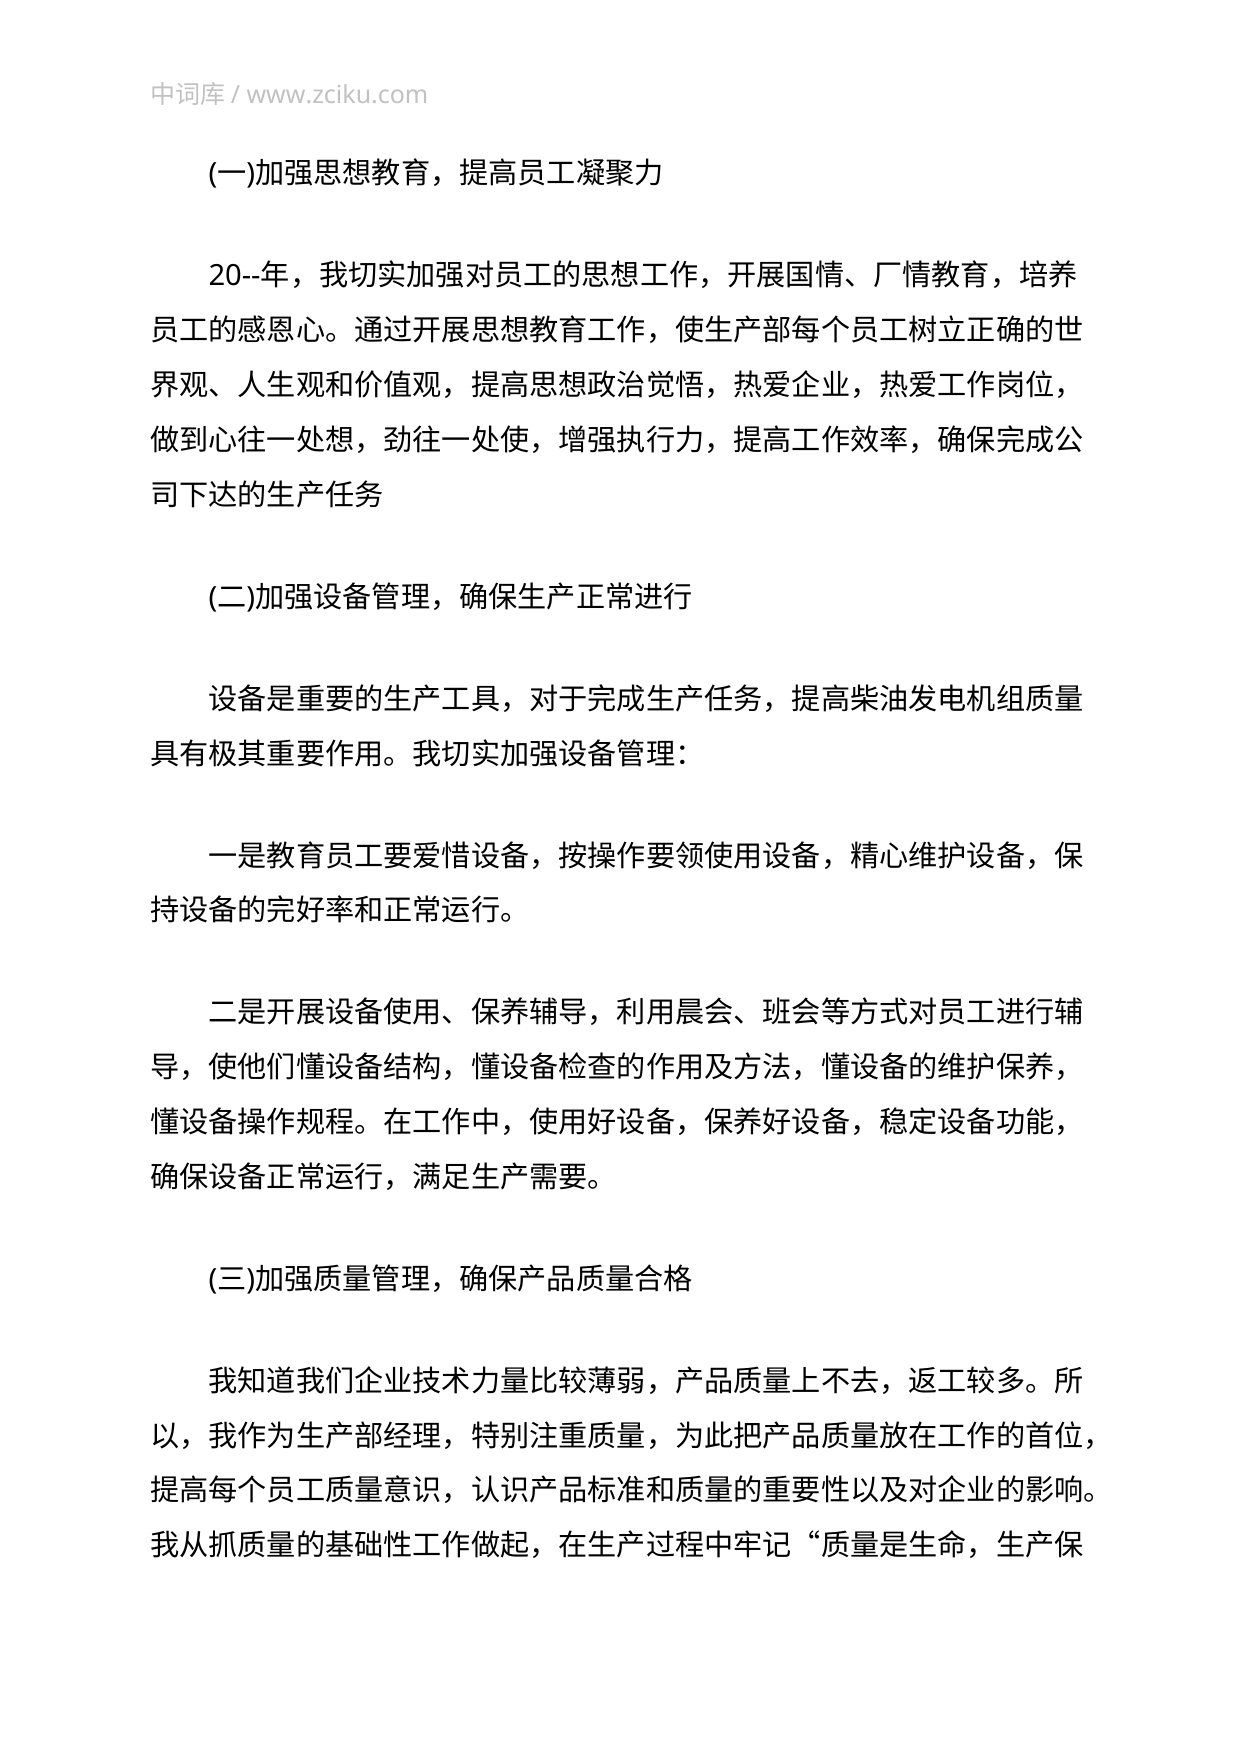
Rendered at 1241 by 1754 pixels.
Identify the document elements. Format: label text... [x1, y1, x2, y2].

text (二)加强设备管理，确保生产正常进行 [150, 573, 1090, 616]
text (一)加强思想教育，提高员工凝聚力 [150, 150, 1090, 192]
text (三)加强质量管理，确保产品质量合格 [150, 1255, 1090, 1298]
text 设备是重要的生产工具，对于完成生产任务，提高柴油发电机组质量具有极其重要作用。我切实加强设备管理： [150, 675, 1090, 773]
text 20--年，我切实加强对员工的思想工作，开展国情、厂情教育，培养员工的感恩心。通过开展思想教育工作，使生产部每个员工树立正确的世界观、人生观和价值观，提高思想政治觉悟，热爱企业，热爱工作岗位，做到心往一处想，劲往一处使，增强执行力，提高工作效率，确保完成公司下达的生产任务 [150, 252, 1090, 514]
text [150, 1357, 1090, 1564]
text 一是教育员工要爱惜设备，按操作要领使用设备，精心维护设备，保持设备的完好率和正常运行。 [150, 832, 1090, 929]
text 二是开展设备使用、保养辅导，利用晨会、班会等方式对员工进行辅导，使他们懂设备结构，懂设备检查的作用及方法，懂设备的维护保养，懂设备操作规程。在工作中，使用好设备，保养好设备，稳定设备功能，确保设备正常运行，满足生产需要。 [150, 989, 1090, 1196]
